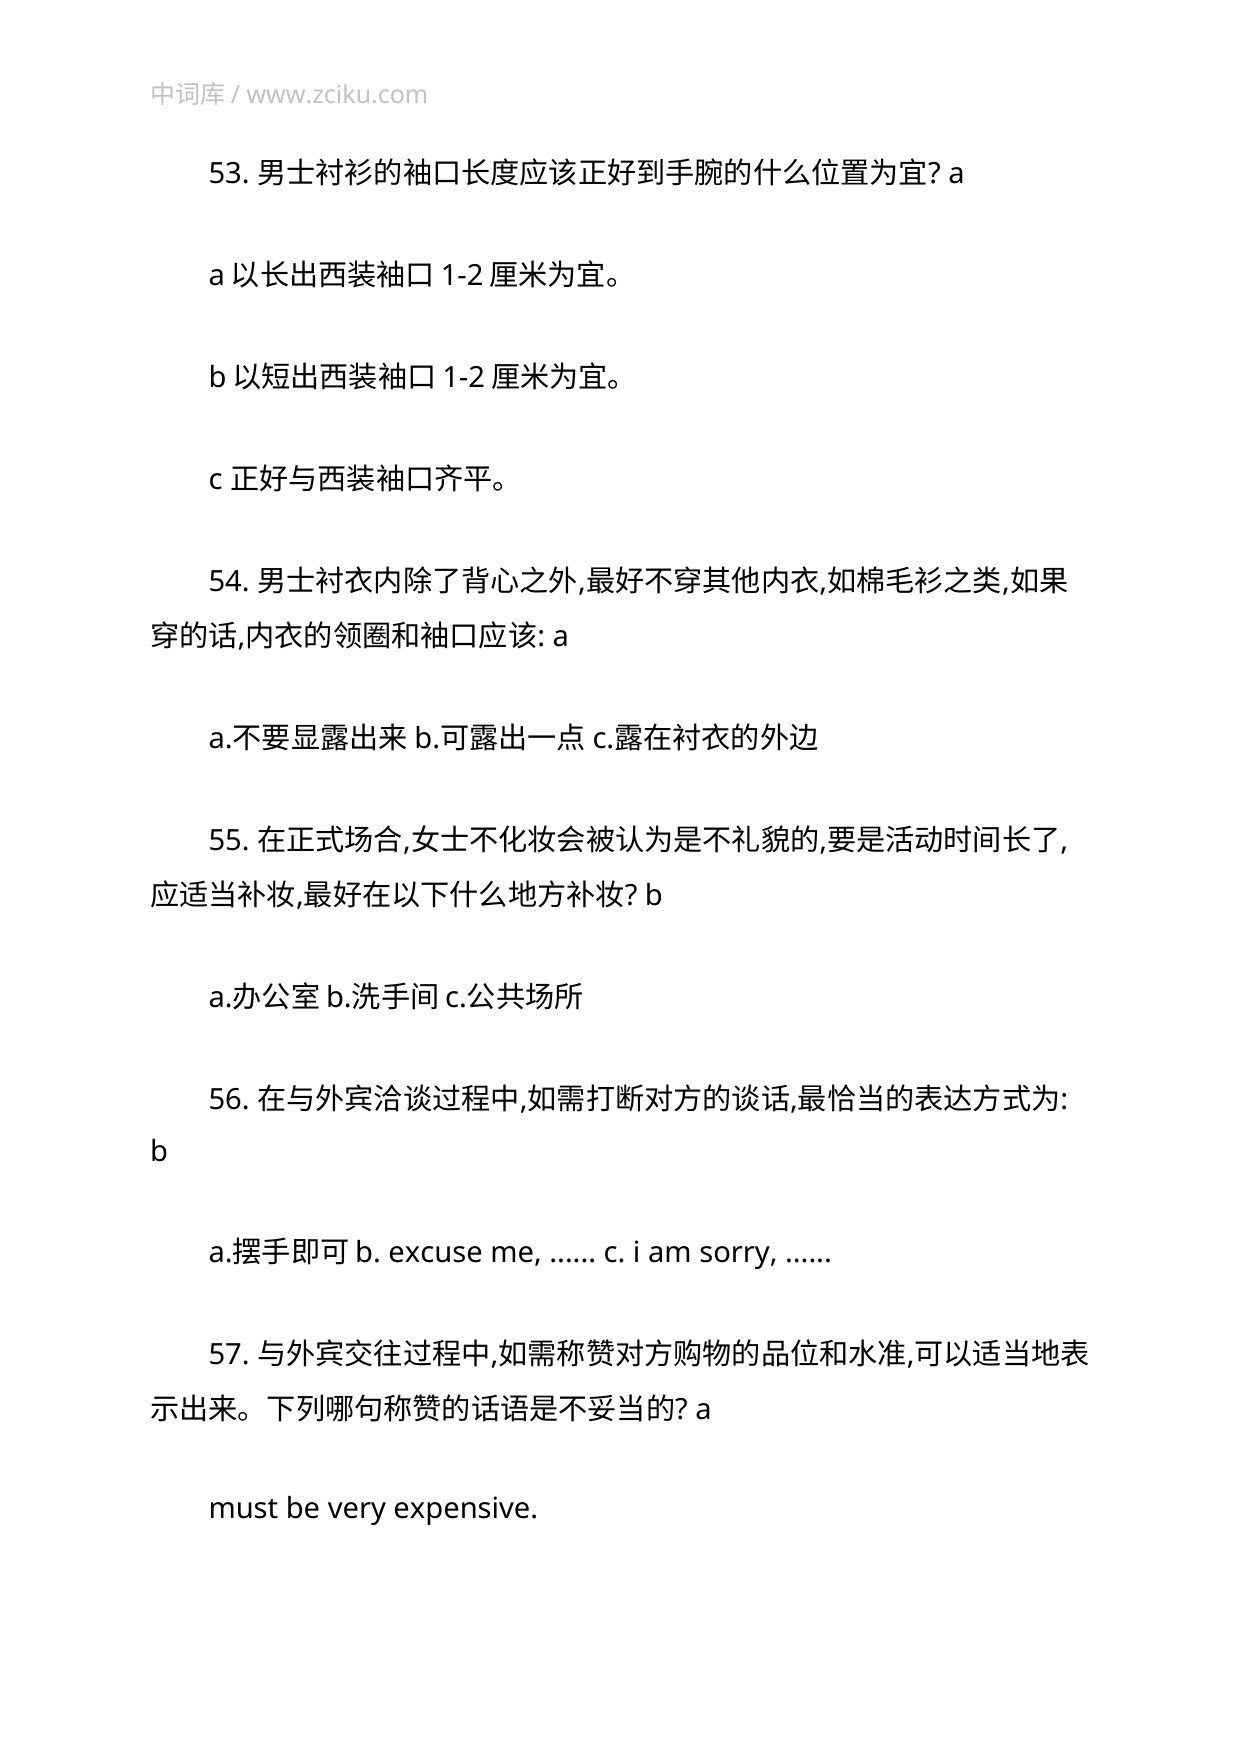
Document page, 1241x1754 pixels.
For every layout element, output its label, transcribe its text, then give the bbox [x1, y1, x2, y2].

text 55. 在正式场合,女士不化妆会被认为是不礼貌的,要是活动时间长了,应适当补妆,最好在以下什么地方补妆? b [150, 817, 1090, 914]
text a.摆手即可b. excuse me, ...... c. i am sorry, ...... [150, 1228, 1090, 1271]
text 53. 男士衬衫的袖口长度应该正好到手腕的什么位置为宜? a [150, 150, 1090, 192]
text a.不要显露出来 b.可露出一点 c.露在衬衣的外边 [150, 715, 1090, 757]
text must be very expensive. [150, 1487, 1090, 1527]
text a.办公室b.洗手间c.公共场所 [150, 974, 1090, 1016]
text 54. 男士衬衣内除了背心之外,最好不穿其他内衣,如棉毛衫之类,如果穿的话,内衣的领圈和袖口应该: a [150, 558, 1090, 655]
text 56. 在与外宾洽谈过程中,如需打断对方的谈话,最恰当的表达方式为: b [150, 1076, 1090, 1170]
text 57. 与外宾交往过程中,如需称赞对方购物的品位和水准,可以适当地表示出来。下列哪句称赞的话语是不妥当的? a [150, 1331, 1090, 1428]
text c 正好与西装袖口齐平。 [150, 456, 1090, 498]
text b以短出西装袖口1-2厘米为宜。 [150, 354, 1090, 396]
text a以长出西装袖口1-2厘米为宜。 [150, 252, 1090, 294]
